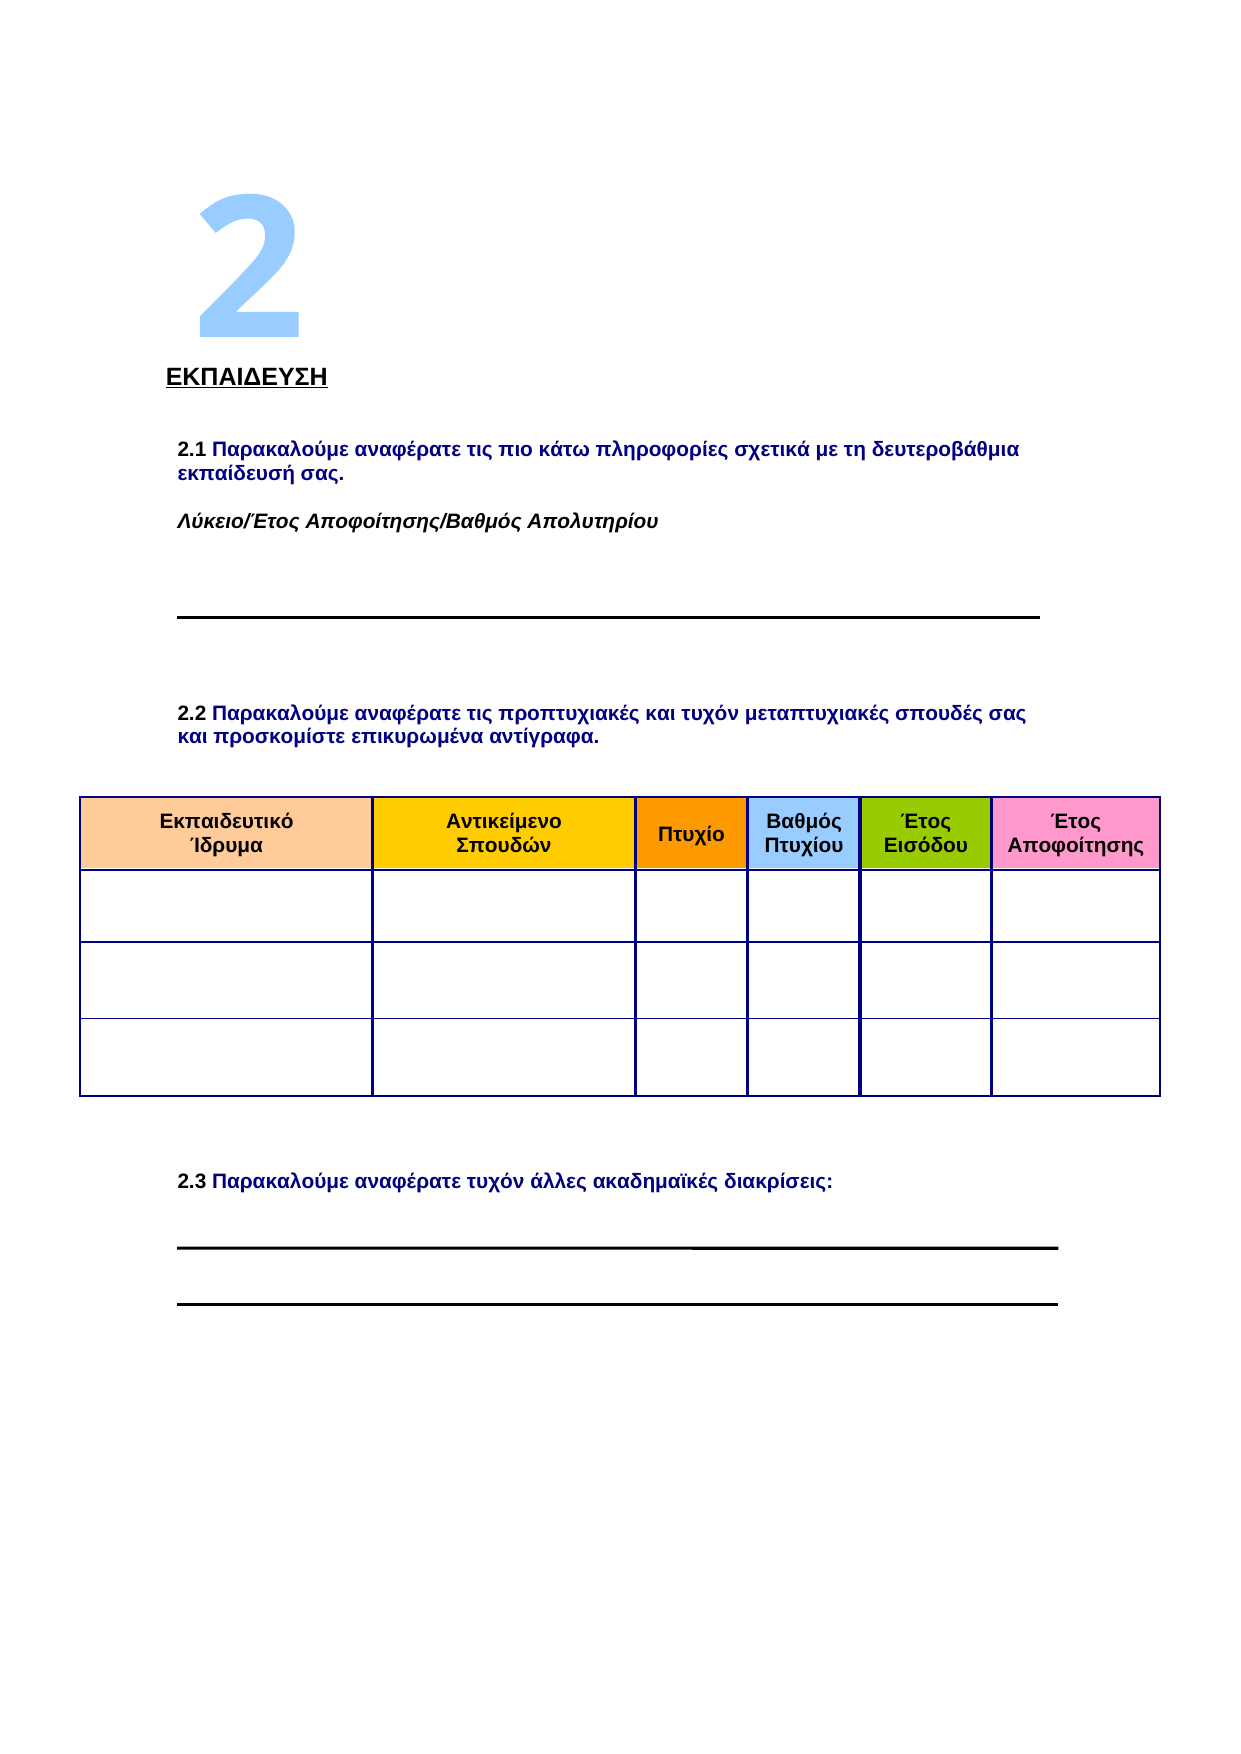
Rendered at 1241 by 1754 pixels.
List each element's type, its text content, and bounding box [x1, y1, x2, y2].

text 2.3 Παρακαλούμε αναφέρατε τυχόν άλλες ακαδημαϊκές διακρίσεις: [177, 1169, 1063, 1193]
table_cell [637, 943, 746, 1018]
text Λύκειο/Έτος Αποφοίτησης/Βαθμός Απολυτηρίου [177, 509, 1063, 533]
table_cell [862, 943, 990, 1018]
table_cell [81, 871, 371, 941]
text 2.2 Παρακαλούμε αναφέρατε τις προπτυχιακές και τυχόν μεταπτυχιακές σπουδές σας και προσκομίστε επικυρωμένα αντίγραφα. [177, 700, 1063, 748]
table_header Έτος Αποφοίτησης [993, 798, 1159, 868]
table_cell [81, 1019, 371, 1095]
table_cell [862, 1019, 990, 1095]
table_cell [749, 1019, 858, 1095]
table_cell [749, 943, 858, 1018]
table_cell [374, 871, 634, 941]
text 2.1 Παρακαλούμε αναφέρατε τις πιο κάτω πληροφορίες σχετικά με τη δευτεροβάθμια εκπαίδευσή σας. [177, 437, 1063, 485]
table_cell [993, 943, 1159, 1018]
table_cell [374, 943, 634, 1018]
table_cell [81, 943, 371, 1018]
table_header Πτυχίο [637, 798, 746, 868]
table_cell [749, 871, 858, 941]
table_cell [374, 1019, 634, 1095]
table_header Εκπαιδευτικό Ίδρυμα [81, 798, 371, 868]
table_header Έτος Εισόδου [862, 798, 990, 868]
table_cell [993, 1019, 1159, 1095]
table_header Αντικείμενο Σπουδών [374, 798, 634, 868]
table_cell [993, 871, 1159, 941]
table_cell [637, 1019, 746, 1095]
table_cell [637, 871, 746, 941]
table_cell [862, 871, 990, 941]
table_header Βαθμός Πτυχίου [749, 798, 858, 868]
